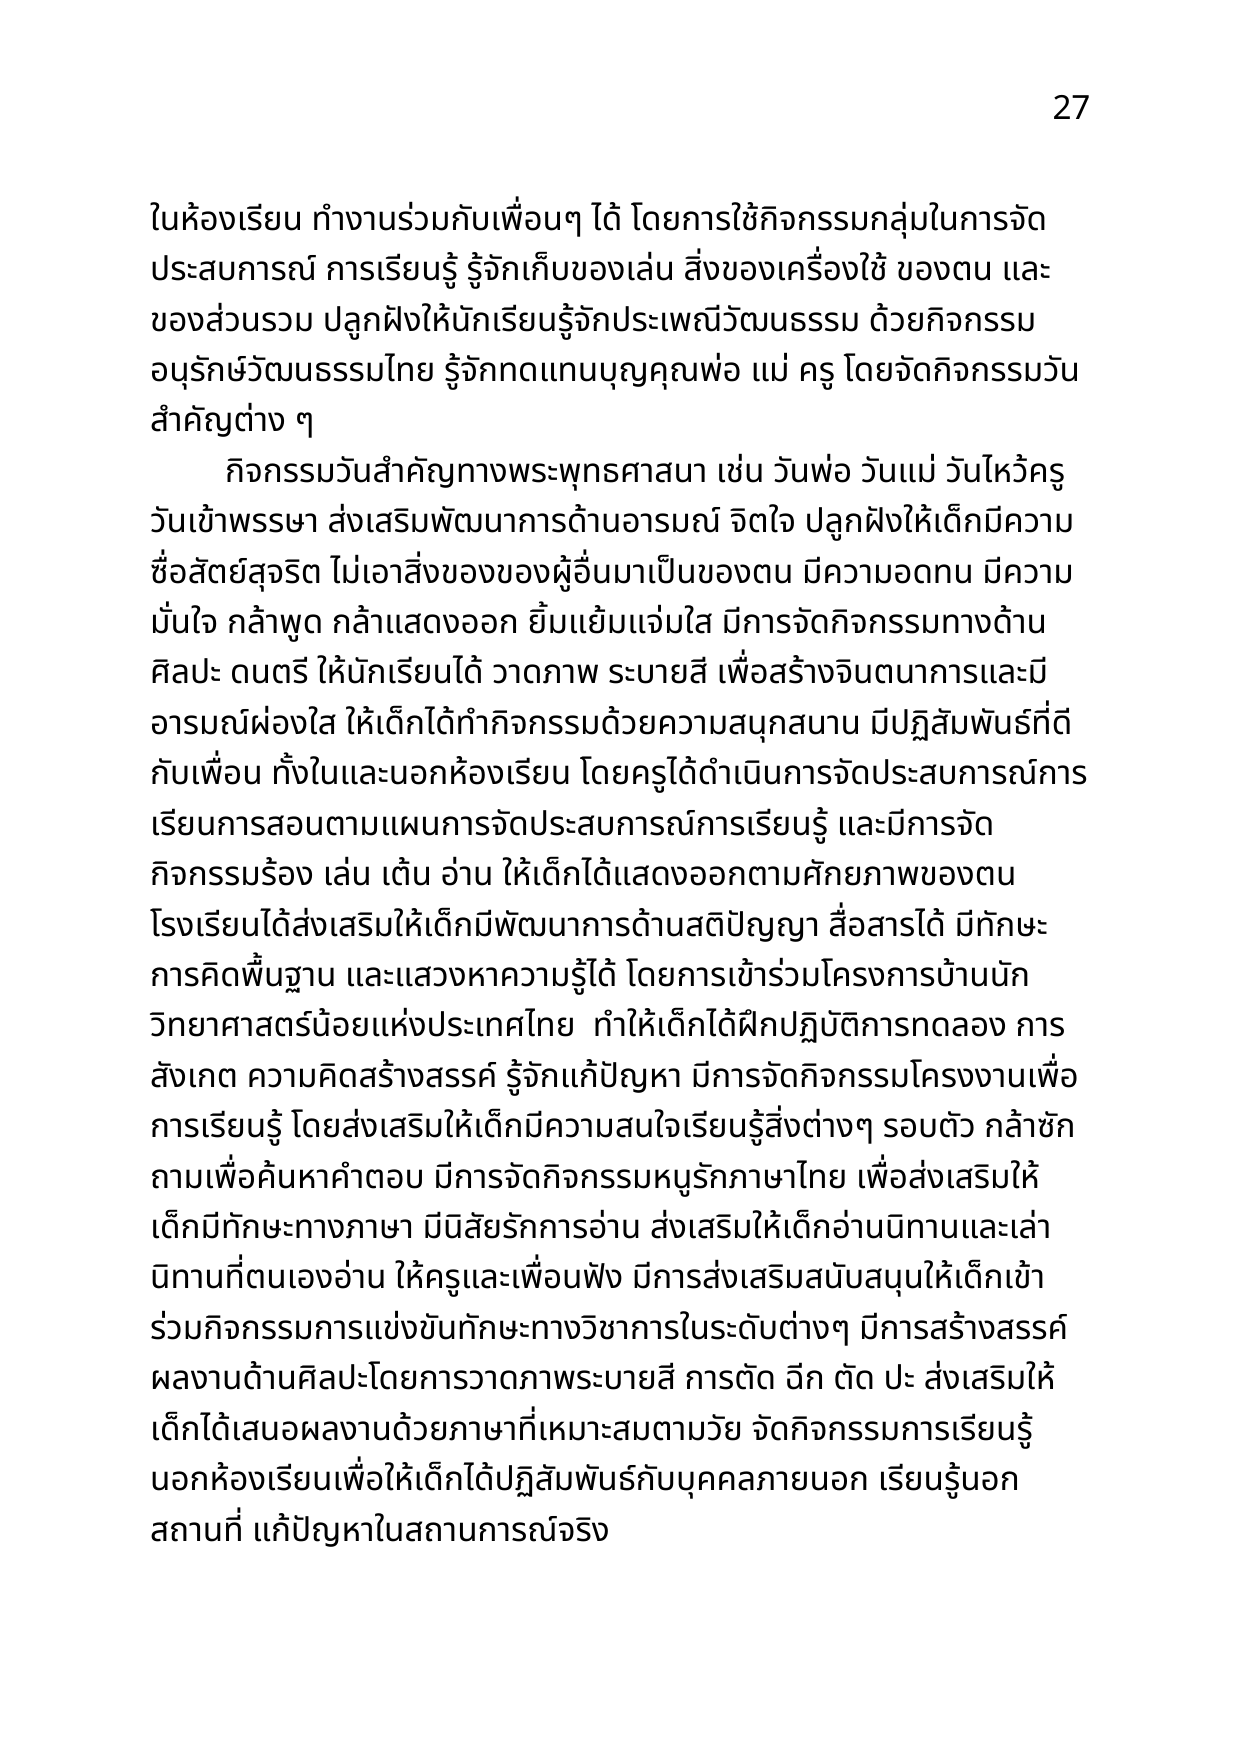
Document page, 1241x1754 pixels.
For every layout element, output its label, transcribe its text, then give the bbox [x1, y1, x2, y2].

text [150, 195, 1090, 447]
text กิจกรรมวันสำคัญทางพระพุทธศาสนา เช่น วันพ่อ วันแม่ วันไหว้ครู วันเข้าพรรษา ส่งเสริมพัฒนาการด้านอารมณ์ จิตใจ ปลูกฝังให้เด็กมีความซื่อสัตย์สุจริต ไม่เอาสิ่งของของผู้อื่นมาเป็นของตน มีความอดทน มีความมั่นใจ กล้าพูด กล้าแสดงออก ยิ้มแย้มแจ่มใส มีการจัดกิจกรรมทางด้านศิลปะ ดนตรี ให้นักเรียนได้ วาดภาพ ระบายสี เพื่อสร้างจินตนาการและมีอารมณ์ผ่องใส ให้เด็กได้ทำกิจกรรมด้วยความสนุกสนาน มีปฏิสัมพันธ์ที่ดีกับเพื่อน ทั้งในและนอกห้องเรียน โดยครูได้ดำเนินการจัดประสบการณ์การเรียนการสอนตามแผนการจัดประสบการณ์การเรียนรู้ และมีการจัดกิจกรรมร้อง เล่น เต้น อ่าน ให้เด็กได้แสดงออกตามศักยภาพของตน โรงเรียนได้ส่งเสริมให้เด็กมีพัฒนาการด้านสติปัญญา สื่อสารได้ มีทักษะการคิดพื้นฐาน และแสวงหาความรู้ได้ โดยการเข้าร่วมโครงการบ้านนักวิทยาศาสตร์น้อยแห่งประเทศไทย ทำให้เด็กได้ฝึกปฏิบัติการทดลอง การสังเกต ความคิดสร้างสรรค์ รู้จักแก้ปัญหา มีการจัดกิจกรรมโครงงานเพื่อการเรียนรู้ โดยส่งเสริมให้เด็กมีความสนใจเรียนรู้สิ่งต่างๆ รอบตัว กล้าซักถามเพื่อค้นหาคำตอบ มีการจัดกิจกรรมหนูรักภาษาไทย เพื่อส่งเสริมให้เด็กมีทักษะทางภาษา มีนิสัยรักการอ่าน ส่งเสริมให้เด็กอ่านนิทานและเล่านิทานที่ตนเองอ่าน ให้ครูและเพื่อนฟัง มีการส่งเสริมสนับสนุนให้เด็กเข้าร่วมกิจกรรมการแข่งขันทักษะทางวิชาการในระดับต่างๆ มีการสร้างสรรค์ผลงานด้านศิลปะโดยการวาดภาพระบายสี การตัด ฉีก ตัด ปะ ส่งเสริมให้เด็กได้เสนอผลงานด้วยภาษาที่เหมาะสมตามวัย จัดกิจกรรมการเรียนรู้นอกห้องเรียนเพื่อให้เด็กได้ปฏิสัมพันธ์กับบุคคลภายนอก เรียนรู้นอกสถานที่ แก้ปัญหาในสถานการณ์จริง [150, 447, 1090, 1556]
